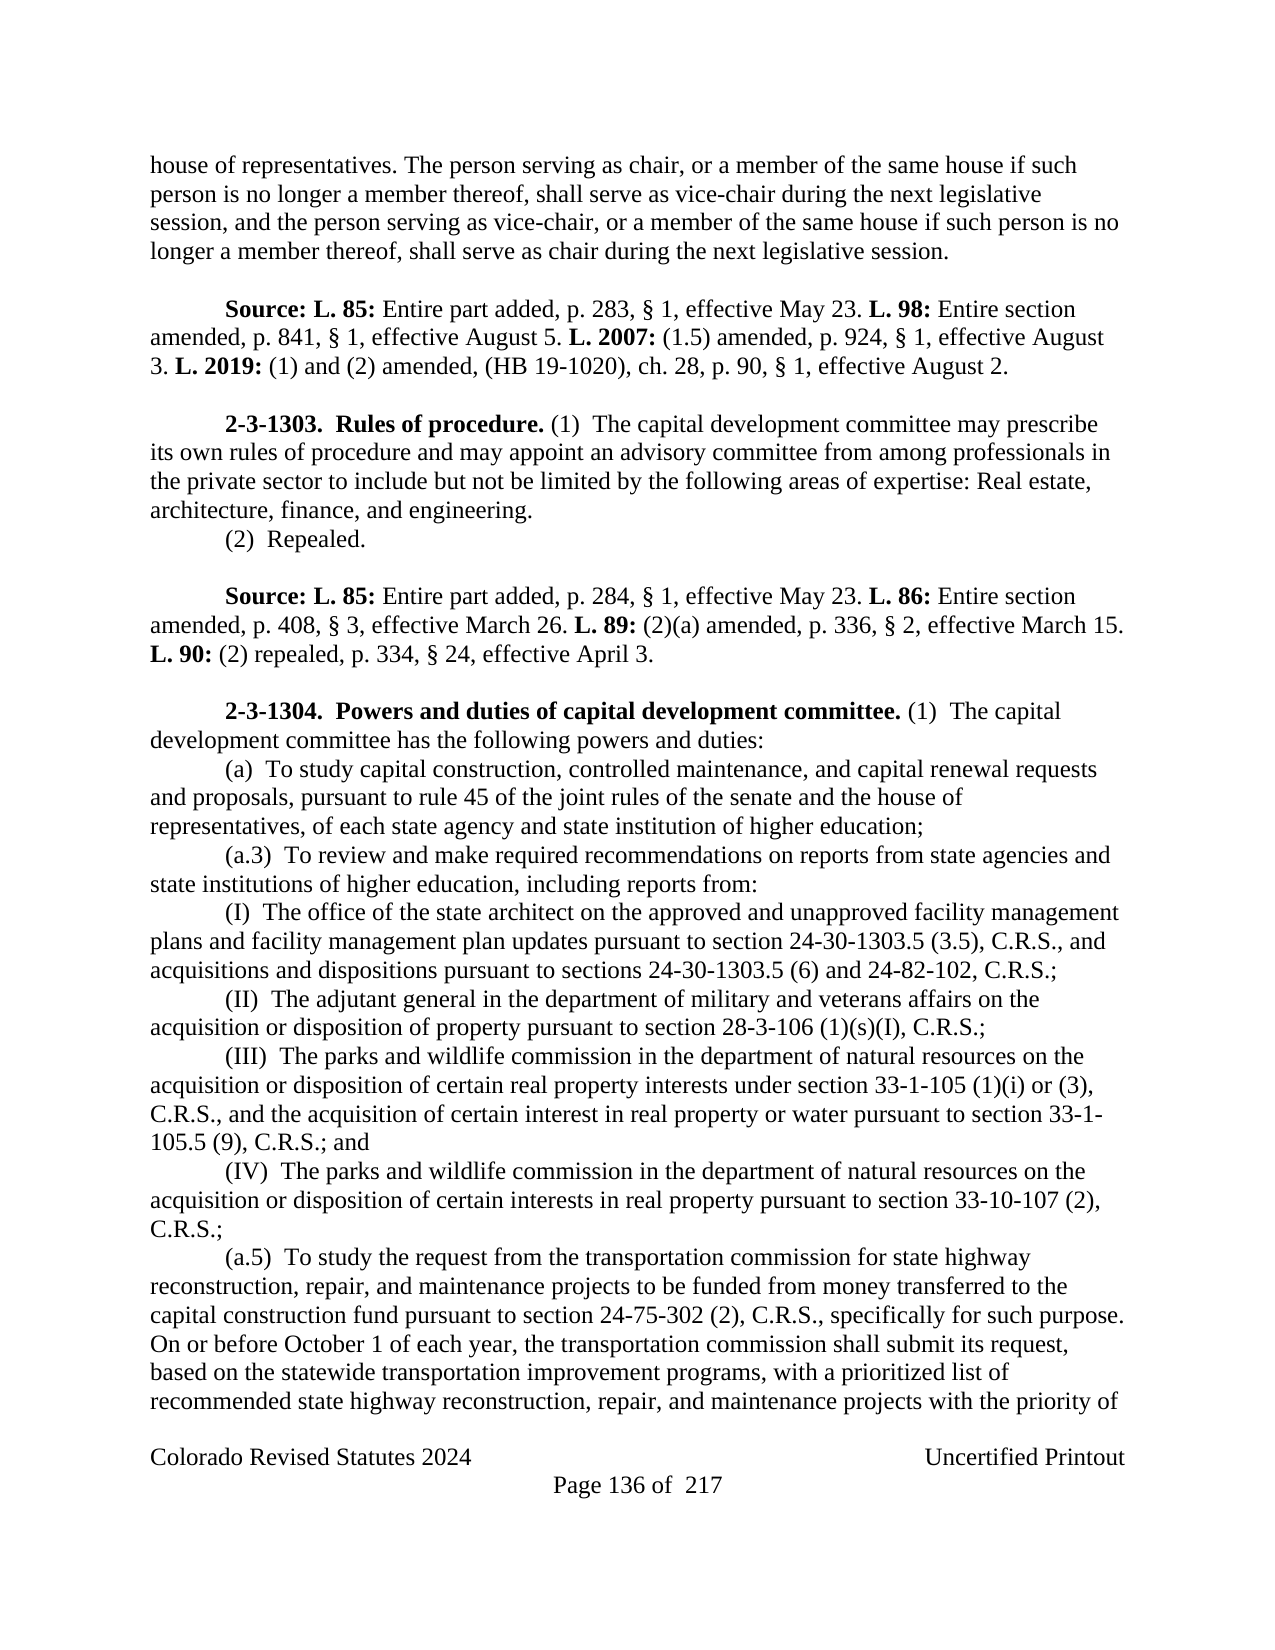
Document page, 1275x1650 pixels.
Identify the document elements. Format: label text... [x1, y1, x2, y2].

text (a.3) To review and make required recommendations on reports from state agencies and state institutions of higher education, including reports from: [150, 840, 1125, 897]
text (a) To study capital construction, controlled maintenance, and capital renewal requests and proposals, pursuant to rule 45 of the joint rules of the senate and the house of representatives, of each state agency and state institution of higher education; [150, 754, 1125, 840]
text Source: L. 85: Entire part added, p. 283, § 1, effective May 23. L. 98: Entire section amended, p. 841, § 1, effective August 5. L. 2007: (1.5) amended, p. 924, § 1, effective August 3. L. 2019: (1) and (2) amended, (HB 19-1020), ch. 28, p. 90, § 1, effective August 2. [150, 294, 1125, 380]
text Source: L. 85: Entire part added, p. 284, § 1, effective May 23. L. 86: Entire section amended, p. 408, § 3, effective March 26. L. 89: (2)(a) amended, p. 336, § 2, effective March 15. L. 90: (2) repealed, p. 334, § 24, effective April 3. [150, 581, 1125, 667]
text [150, 150, 1125, 265]
text (III) The parks and wildlife commission in the department of natural resources on the acquisition or disposition of certain real property interests under section 33-1-105 (1)(i) or (3), C.R.S., and the acquisition of certain interest in real property or water pursuant to section 33-1-105.5 (9), C.R.S.; and [150, 1041, 1125, 1156]
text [150, 1242, 1125, 1415]
text 2-3-1303. Rules of procedure. (1) The capital development committee may prescribe its own rules of procedure and may appoint an advisory committee from among professionals in the private sector to include but not be limited by the following areas of expertise: Real estate, architecture, finance, and engineering. [150, 409, 1125, 524]
text (II) The adjutant general in the department of military and veterans affairs on the acquisition or disposition of property pursuant to section 28-3-106 (1)(s)(I), C.R.S.; [150, 984, 1125, 1041]
text (I) The office of the state architect on the approved and unapproved facility management plans and facility management plan updates pursuant to section 24-30-1303.5 (3.5), C.R.S., and acquisitions and dispositions pursuant to sections 24-30-1303.5 (6) and 24-82-102, C.R.S.; [150, 897, 1125, 984]
text 2-3-1304. Powers and duties of capital development committee. (1) The capital development committee has the following powers and duties: [150, 696, 1125, 754]
text (2) Repealed. [150, 524, 1125, 552]
text (IV) The parks and wildlife commission in the department of natural resources on the acquisition or disposition of certain interests in real property pursuant to section 33-10-107 (2), C.R.S.; [150, 1156, 1125, 1242]
